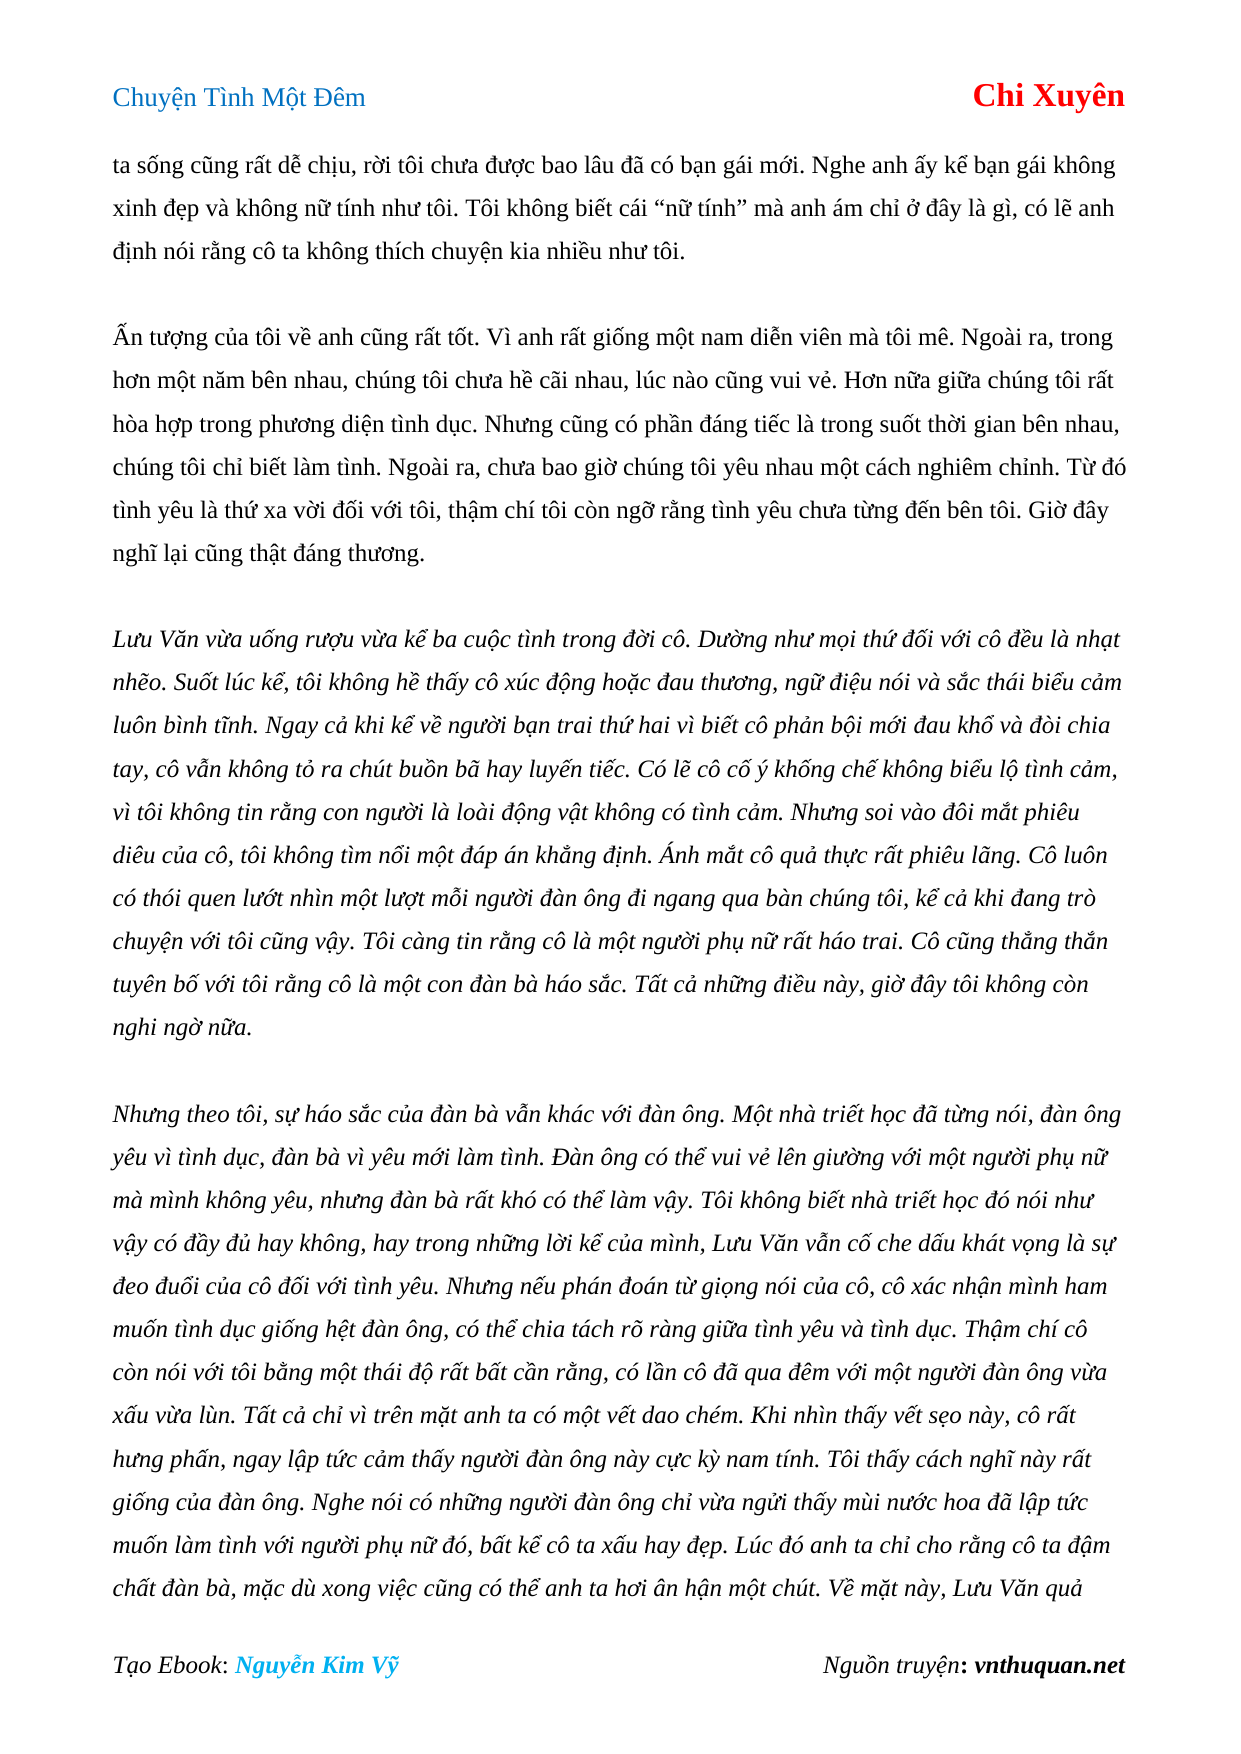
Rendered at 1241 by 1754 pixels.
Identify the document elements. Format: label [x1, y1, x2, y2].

text [112, 150, 1128, 1602]
